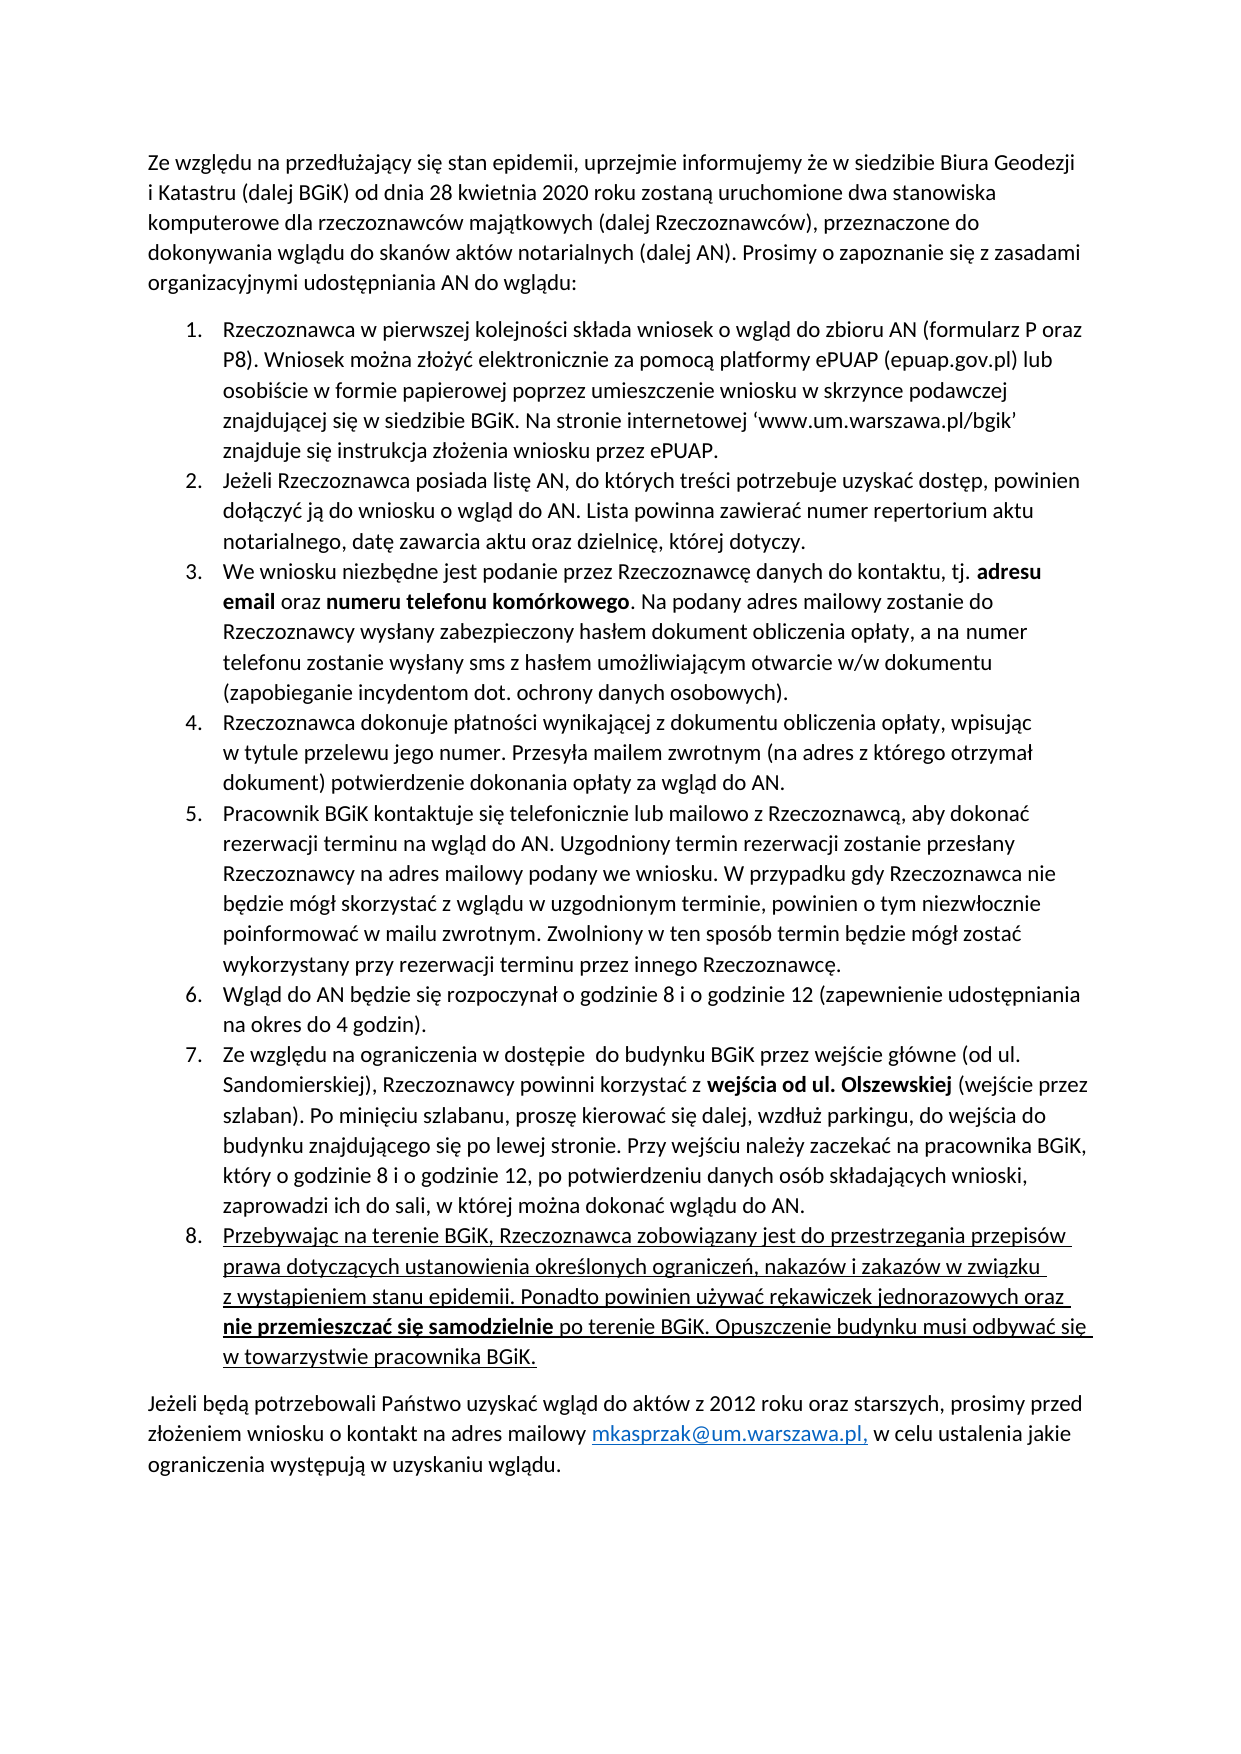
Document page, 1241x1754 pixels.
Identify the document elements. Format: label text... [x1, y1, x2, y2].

list Wgląd do AN będzie się rozpoczynał o godzinie 8 i o godzinie 12 (zapewnienie udostępniania na okres do 4 godzin). [185, 980, 1093, 1038]
list Pracownik BGiK kontaktuje się telefonicznie lub mailowo z Rzeczoznawcą, aby dokonać rezerwacji terminu na wgląd do AN. Uzgodniony termin rezerwacji zostanie przesłany Rzeczoznawcy na adres mailowy podany we wniosku. W przypadku gdy Rzeczoznawca nie będzie mógł skorzystać z wglądu w uzgodnionym terminie, powinien o tym niezwłocznie poinformować w mailu zwrotnym. Zwolniony w ten sposób termin będzie mógł zostać wykorzystany przy rezerwacji terminu przez innego Rzeczoznawcę. [185, 799, 1093, 978]
list Przebywając na terenie BGiK, Rzeczoznawca zobowiązany jest do przestrzegania przepisów prawa dotyczących ustanowienia określonych ograniczeń, nakazów i zakazów w związku z wystąpieniem stanu epidemii. Ponadto powinien używać rękawiczek jednorazowych oraz nie przemieszczać się samodzielnie po terenie BGiK. Opuszczenie budynku musi odbywać się w towarzystwie pracownika BGiK. [185, 1222, 1093, 1370]
list Rzeczoznawca dokonuje płatności wynikającej z dokumentu obliczenia opłaty, wpisując w tytule przelewu jego numer. Przesyła mailem zwrotnym (na adres z którego otrzymał dokument) potwierdzenie dokonania opłaty za wgląd do AN. [185, 708, 1093, 796]
list Rzeczoznawca w pierwszej kolejności składa wniosek o wgląd do zbioru AN (formularz P oraz P8). Wniosek można złożyć elektronicznie za pomocą platformy ePUAP (epuap.gov.pl) lub osobiście w formie papierowej poprzez umieszczenie wniosku w skrzynce podawczej znajdującej się w siedzibie BGiK. Na stronie internetowej ‘www.um.warszawa.pl/bgik’ znajduje się instrukcja złożenia wniosku przez ePUAP. [185, 315, 1093, 464]
list Jeżeli Rzeczoznawca posiada listę AN, do których treści potrzebuje uzyskać dostęp, powinien dołączyć ją do wniosku o wgląd do AN. Lista powinna zawierać numer repertorium aktu notarialnego, datę zawarcia aktu oraz dzielnicę, której dotyczy. [185, 466, 1093, 555]
list Ze względu na ograniczenia w dostępie do budynku BGiK przez wejście główne (od ul. Sandomierskiej), Rzeczoznawcy powinni korzystać z wejścia od ul. Olszewskiej (wejście przez szlaban). Po minięciu szlabanu, proszę kierować się dalej, wzdłuż parkingu, do wejścia do budynku znajdującego się po lewej stronie. Przy wejściu należy zaczekać na pracownika BGiK, który o godzinie 8 i o godzinie 12, po potwierdzeniu danych osób składających wnioski, zaprowadzi ich do sali, w której można dokonać wglądu do AN. [185, 1040, 1093, 1219]
text Jeżeli będą potrzebowali Państwo uzyskać wgląd do aktów z 2012 roku oraz starszych, prosimy przed złożeniem wniosku o kontakt na adres mailowy mkasprzak@um.warszawa.pl, w celu ustalenia jakie ograniczenia występują w uzyskaniu wglądu. [148, 1389, 1093, 1478]
text Ze względu na przedłużający się stan epidemii, uprzejmie informujemy że w siedzibie Biura Geodezji i Katastru (dalej BGiK) od dnia 28 kwietnia 2020 roku zostaną uruchomione dwa stanowiska komputerowe dla rzeczoznawców majątkowych (dalej Rzeczoznawców), przeznaczone do dokonywania wglądu do skanów aktów notarialnych (dalej AN). Prosimy o zapoznanie się z zasadami organizacyjnymi udostępniania AN do wglądu: [148, 148, 1093, 296]
list We wniosku niezbędne jest podanie przez Rzeczoznawcę danych do kontaktu, tj. adresu email oraz numeru telefonu komórkowego. Na podany adres mailowy zostanie do Rzeczoznawcy wysłany zabezpieczony hasłem dokument obliczenia opłaty, a na numer telefonu zostanie wysłany sms z hasłem umożliwiającym otwarcie w/w dokumentu (zapobieganie incydentom dot. ochrony danych osobowych). [185, 557, 1093, 706]
